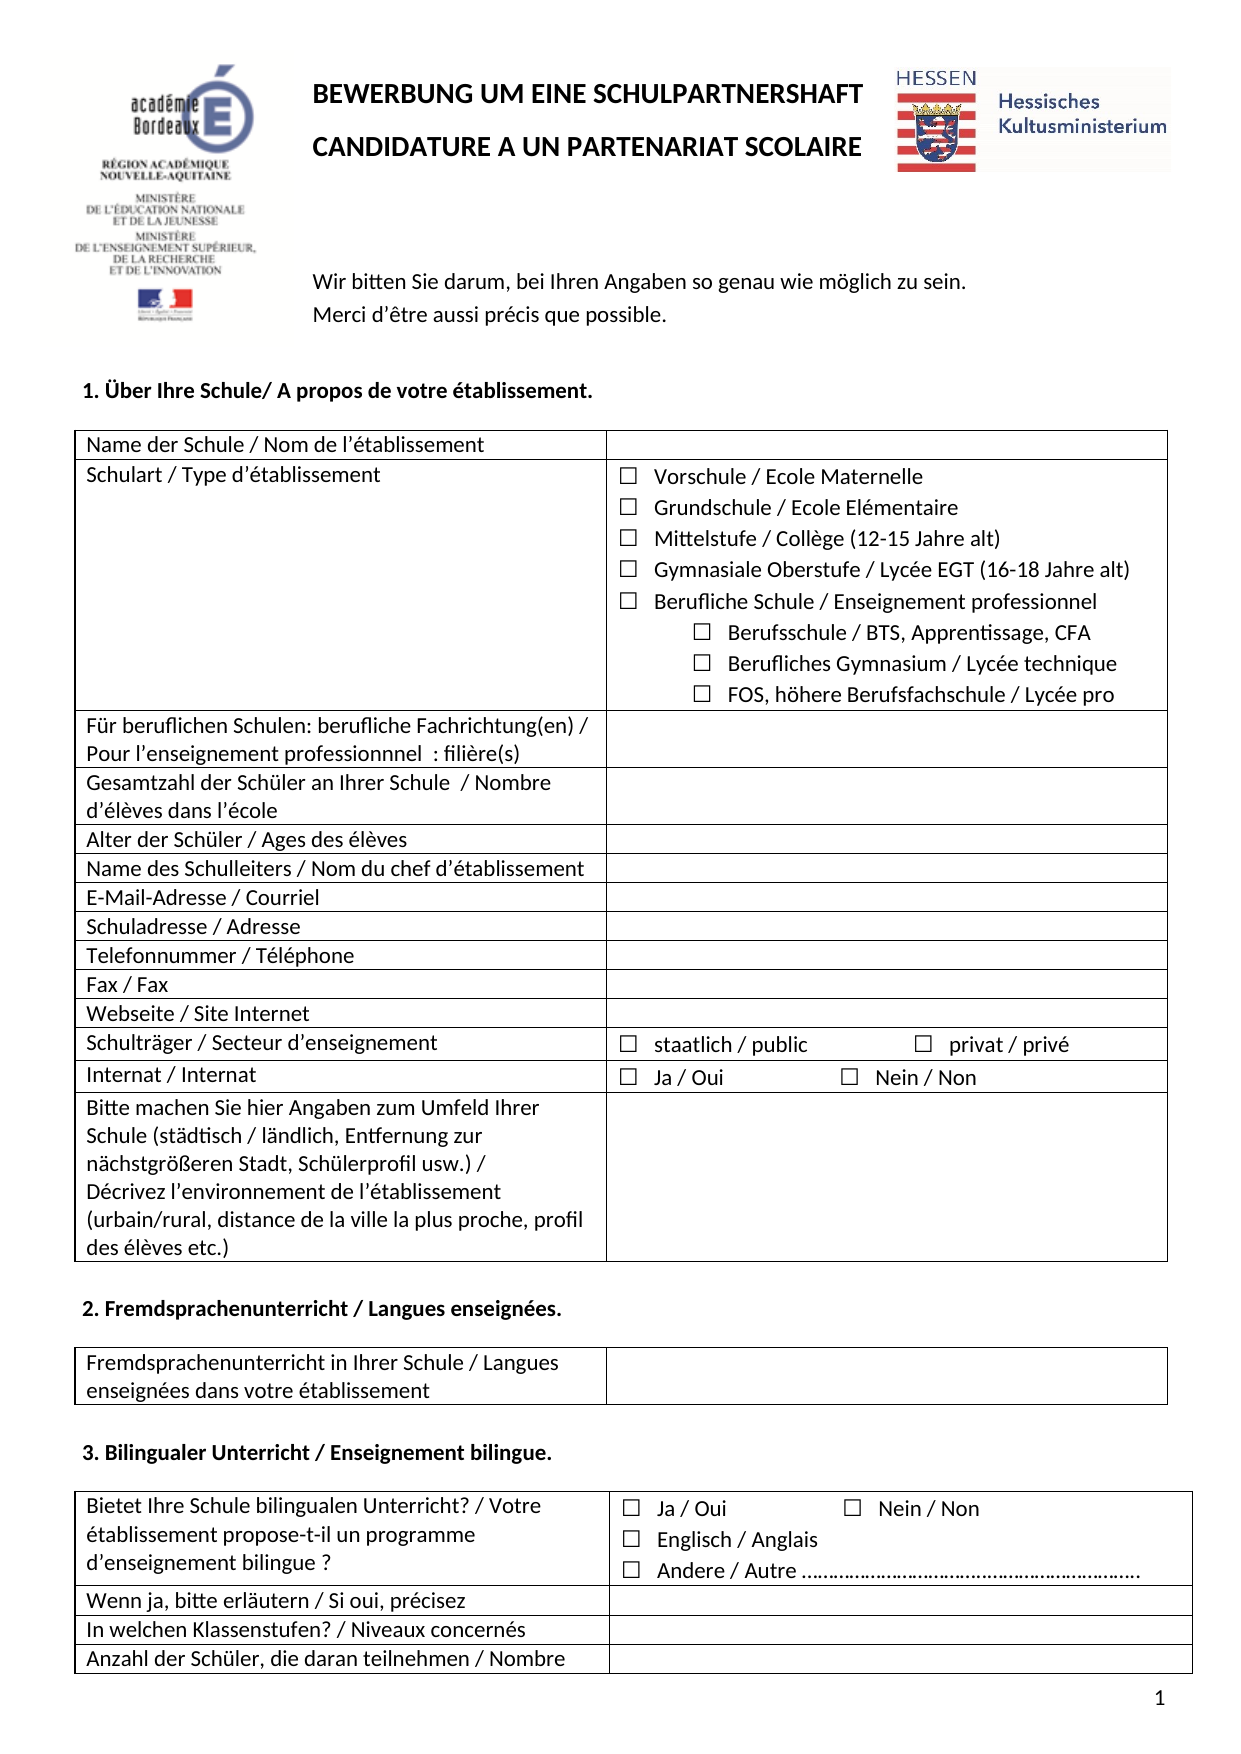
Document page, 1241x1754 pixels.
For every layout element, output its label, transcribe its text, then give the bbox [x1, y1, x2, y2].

table_header Fremdsprachenunterricht in Ihrer Schule / Langues enseignées dans votre établissement [76, 1348, 606, 1404]
table_cell Für beruflichen Schulen: berufliche Fachrichtung(en) / Pour l’enseignement professionnnel : filière(s) [76, 711, 606, 767]
table_cell [607, 854, 1167, 882]
table_cell Webseite / Site Internet [76, 999, 606, 1027]
table_cell In welchen Klassenstufen? / Niveaux concernés [76, 1616, 609, 1643]
table_cell [607, 941, 1167, 969]
table_header [607, 431, 1167, 459]
table_cell [607, 970, 1167, 998]
table_cell Gesamtzahl der Schüler an Ihrer Schule / Nombre d’élèves dans l’école [76, 768, 606, 824]
text CANDIDATURE A UN PARTENARIAT SCOLAIRE [293, 128, 892, 164]
table_header Bietet Ihre Schule bilingualen Unterricht? / Votre établissement propose-t-il un programme d’enseignement bilingue ? [76, 1492, 609, 1585]
table_cell [607, 1093, 1167, 1261]
table_cell [607, 768, 1167, 824]
table_cell [610, 1586, 1192, 1614]
list Über Ihre Schule/ A propos de votre établissement. [82, 377, 1165, 404]
table_cell Fax / Fax [76, 970, 606, 998]
table_cell [607, 711, 1167, 767]
table_cell Alter der Schüler / Ages des élèves [76, 825, 606, 853]
table_cell Schuladresse / Adresse [76, 912, 606, 940]
table_cell [610, 1645, 1192, 1673]
table_cell [607, 999, 1167, 1027]
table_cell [76, 1645, 609, 1673]
picture [37, 50, 293, 344]
table_cell staatlich / public privat / privé [607, 1028, 1167, 1059]
list Bilingualer Unterricht / Enseignement bilingue. [82, 1438, 1165, 1466]
table_cell [607, 912, 1167, 940]
table_cell Schulträger / Secteur d’enseignement [76, 1028, 606, 1059]
table_cell Telefonnummer / Téléphone [76, 941, 606, 969]
table_cell Wenn ja, bitte erläutern / Si oui, précisez [76, 1586, 609, 1614]
table_cell [607, 883, 1167, 911]
table_cell [610, 1616, 1192, 1643]
table_cell Internat / Internat [76, 1061, 606, 1092]
text Merci d’être aussi précis que possible. [293, 300, 1165, 328]
table_cell Vorschule / Ecole Maternelle Grundschule / Ecole Elémentaire Mittelstufe / Collège (12-15 Jahre alt) Gymnasiale Oberstufe / Lycée EGT (16-18 Jahre alt) Berufliche Schule / Enseignement professionnel Berufsschule / BTS, Apprentissage, CFA Berufliches Gymnasium / Lycée technique FOS, höhere Berufsfachschule / Lycée pro [607, 460, 1167, 710]
picture [892, 67, 1171, 171]
list Fremdsprachenunterricht / Langues enseignées. [82, 1294, 1165, 1322]
table_cell Name des Schulleiters / Nom du chef d’établissement [76, 854, 606, 882]
table_cell Schulart / Type d’établissement [76, 460, 606, 710]
text BEWERBUNG UM EINE SCHULPARTNERSHAFT [293, 75, 892, 111]
table_cell [607, 825, 1167, 853]
table_header Name der Schule / Nom de l’établissement [76, 431, 606, 459]
table_cell E-Mail-Adresse / Courriel [76, 883, 606, 911]
text Wir bitten Sie darum, bei Ihren Angaben so genau wie möglich zu sein. [293, 267, 1165, 296]
table_cell Ja / Oui Nein / Non [607, 1061, 1167, 1092]
table_header [607, 1348, 1167, 1404]
table_cell Bitte machen Sie hier Angaben zum Umfeld Ihrer Schule (städtisch / ländlich, Entfernung zur nächstgrößeren Stadt, Schülerprofil usw.) / Décrivez l’environnement de l’établissement (urbain/rural, distance de la ville la plus proche, profil des élèves etc.) [76, 1093, 606, 1261]
table_header Ja / Oui Nein / Non Englisch / Anglais Andere / Autre ……………………………..……………………….. [610, 1492, 1192, 1585]
